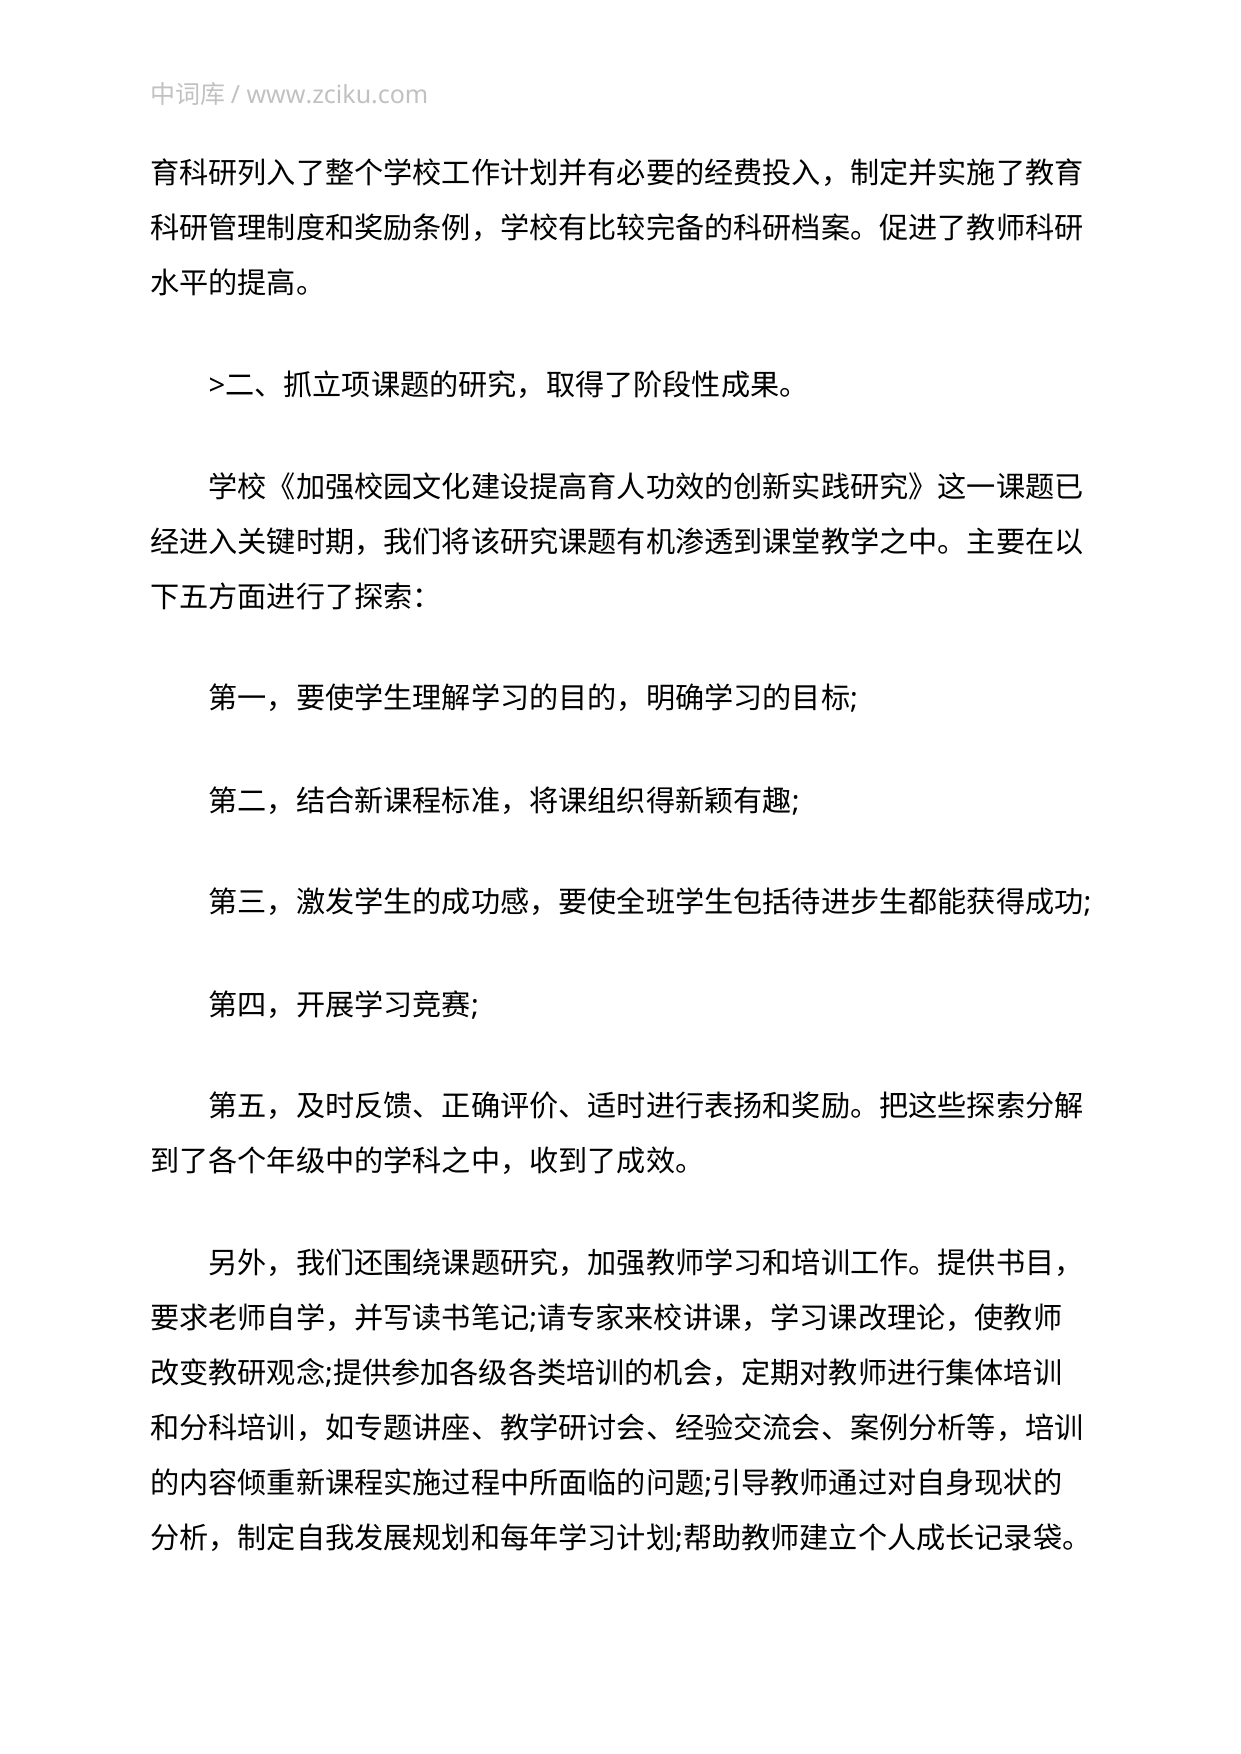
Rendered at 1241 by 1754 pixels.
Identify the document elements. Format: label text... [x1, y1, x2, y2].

text 学校《加强校园文化建设提高育人功效的创新实践研究》这一课题已经进入关键时期，我们将该研究课题有机渗透到课堂教学之中。主要在以下五方面进行了探索： [150, 463, 1090, 616]
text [150, 150, 1090, 302]
text >二、抓立项课题的研究，取得了阶段性成果。 [150, 362, 1090, 404]
text 第五，及时反馈、正确评价、适时进行表扬和奖励。把这些探索分解到了各个年级中的学科之中，收到了成效。 [150, 1083, 1090, 1180]
text 第三，激发学生的成功感，要使全班学生包括待进步生都能获得成功; [150, 879, 1090, 921]
text 第一，要使学生理解学习的目的，明确学习的目标; [150, 675, 1090, 717]
text 另外，我们还围绕课题研究，加强教师学习和培训工作。提供书目，要求老师自学，并写读书笔记;请专家来校讲课，学习课改理论，使教师改变教研观念;提供参加各级各类培训的机会，定期对教师进行集体培训和分科培训，如专题讲座、教学研讨会、经验交流会、案例分析等，培训的内容倾重新课程实施过程中所面临的问题;引导教师通过对自身现状的分析，制定自我发展规划和每年学习计划;帮助教师建立个人成长记录袋。 [150, 1240, 1090, 1557]
text 第二，结合新课程标准，将课组织得新颖有趣; [150, 777, 1090, 819]
text 第四，开展学习竞赛; [150, 981, 1090, 1023]
